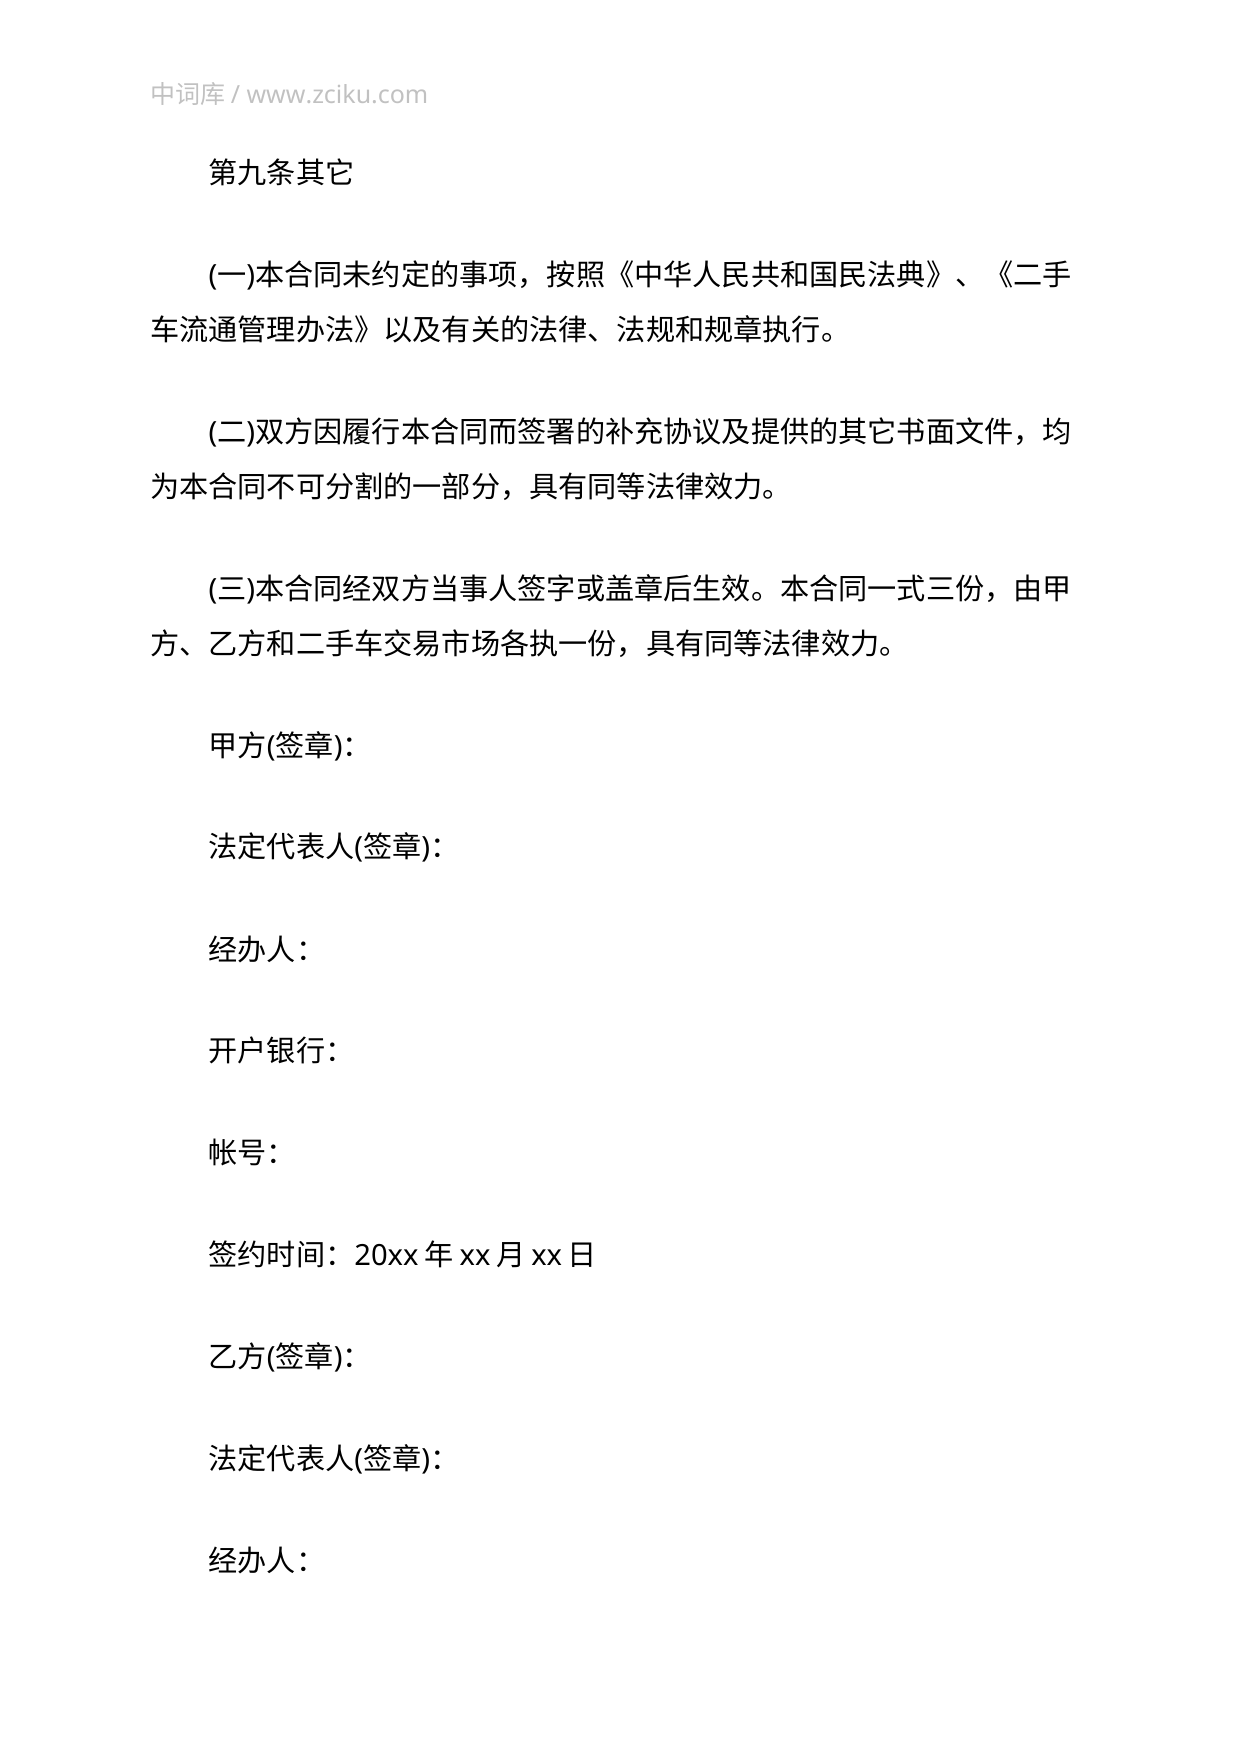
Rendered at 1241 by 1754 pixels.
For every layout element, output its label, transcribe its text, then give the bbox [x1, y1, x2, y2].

text 乙方(签章)： [150, 1333, 1090, 1376]
text 法定代表人(签章)： [150, 1435, 1090, 1478]
text 帐号： [150, 1129, 1090, 1172]
text 经办人： [150, 926, 1090, 968]
text 第九条其它 [150, 150, 1090, 192]
text (二)双方因履行本合同而签署的补充协议及提供的其它书面文件，均为本合同不可分割的一部分，具有同等法律效力。 [150, 408, 1090, 506]
text 签约时间：20xx年xx月xx日 [150, 1231, 1090, 1274]
text 经办人： [150, 1537, 1090, 1579]
text 开户银行： [150, 1028, 1090, 1070]
text (三)本合同经双方当事人签字或盖章后生效。本合同一式三份，由甲方、乙方和二手车交易市场各执一份，具有同等法律效力。 [150, 565, 1090, 663]
text (一)本合同未约定的事项，按照《中华人民共和国民法典》、《二手车流通管理办法》以及有关的法律、法规和规章执行。 [150, 252, 1090, 349]
text 甲方(签章)： [150, 722, 1090, 764]
text 法定代表人(签章)： [150, 824, 1090, 866]
